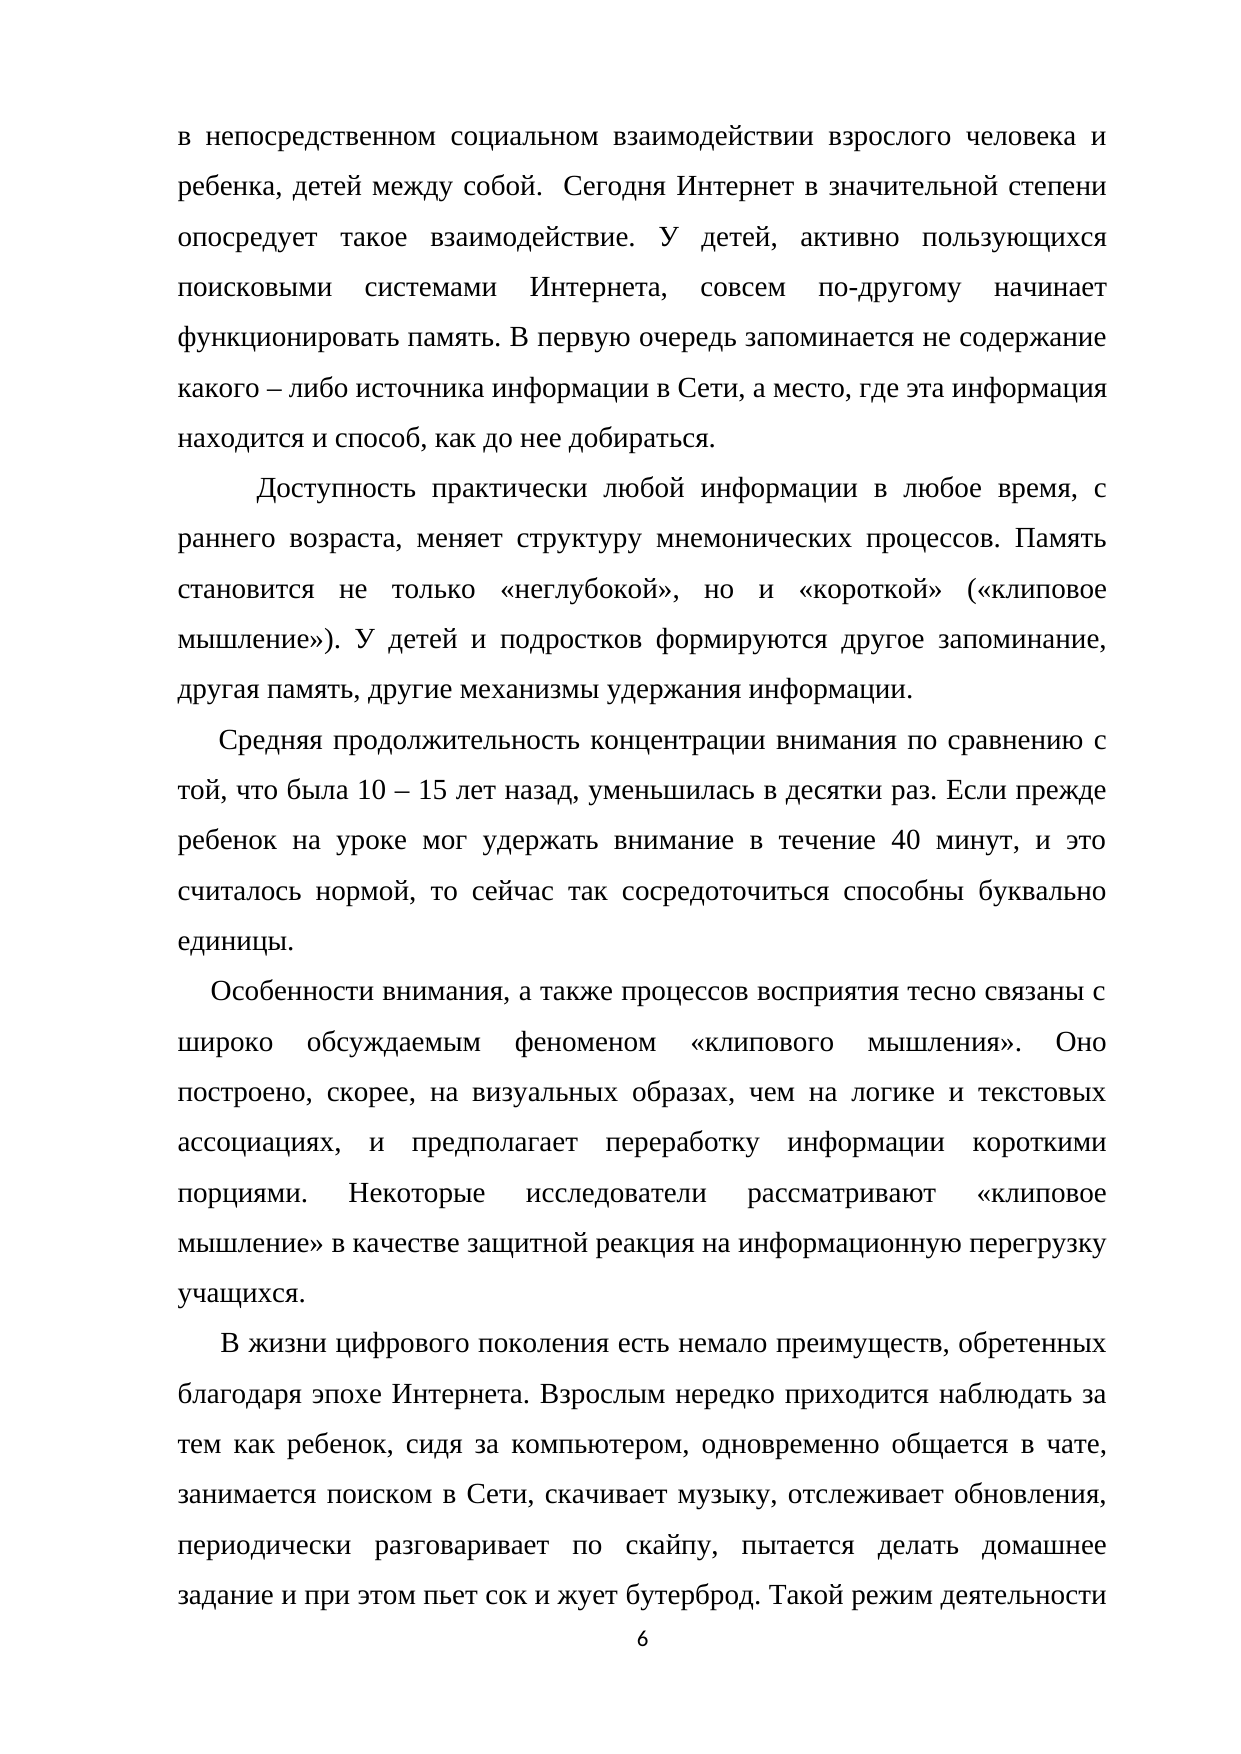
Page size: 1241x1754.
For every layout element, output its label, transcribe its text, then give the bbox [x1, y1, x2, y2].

text Средняя продолжительность концентрации внимания по сравнению с той, что была 10 – 15 лет назад, уменьшилась в десятки раз. Если прежде ребенок на уроке мог удержать внимание в течение 40 минут, и это считалось нормой, то сейчас так сосредоточиться способны буквально единицы. [177, 722, 1107, 957]
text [177, 1326, 1107, 1611]
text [177, 118, 1107, 453]
text Доступность практически любой информации в любое время, с раннего возраста, меняет структуру мнемонических процессов. Память становится не только «неглубокой», но и «короткой» («клиповое мышление»). У детей и подростков формируются другое запоминание, другая память, другие механизмы удержания информации. [177, 470, 1107, 705]
text Особенности внимания, а также процессов восприятия тесно связаны с широко обсуждаемым феноменом «клипового мышления». Оно построено, скорее, на визуальных образах, чем на логике и текстовых ассоциациях, и предполагает переработку информации короткими порциями. Некоторые исследователи рассматривают «клиповое мышление» в качестве защитной реакция на информационную перегрузку учащихся. [177, 973, 1107, 1309]
